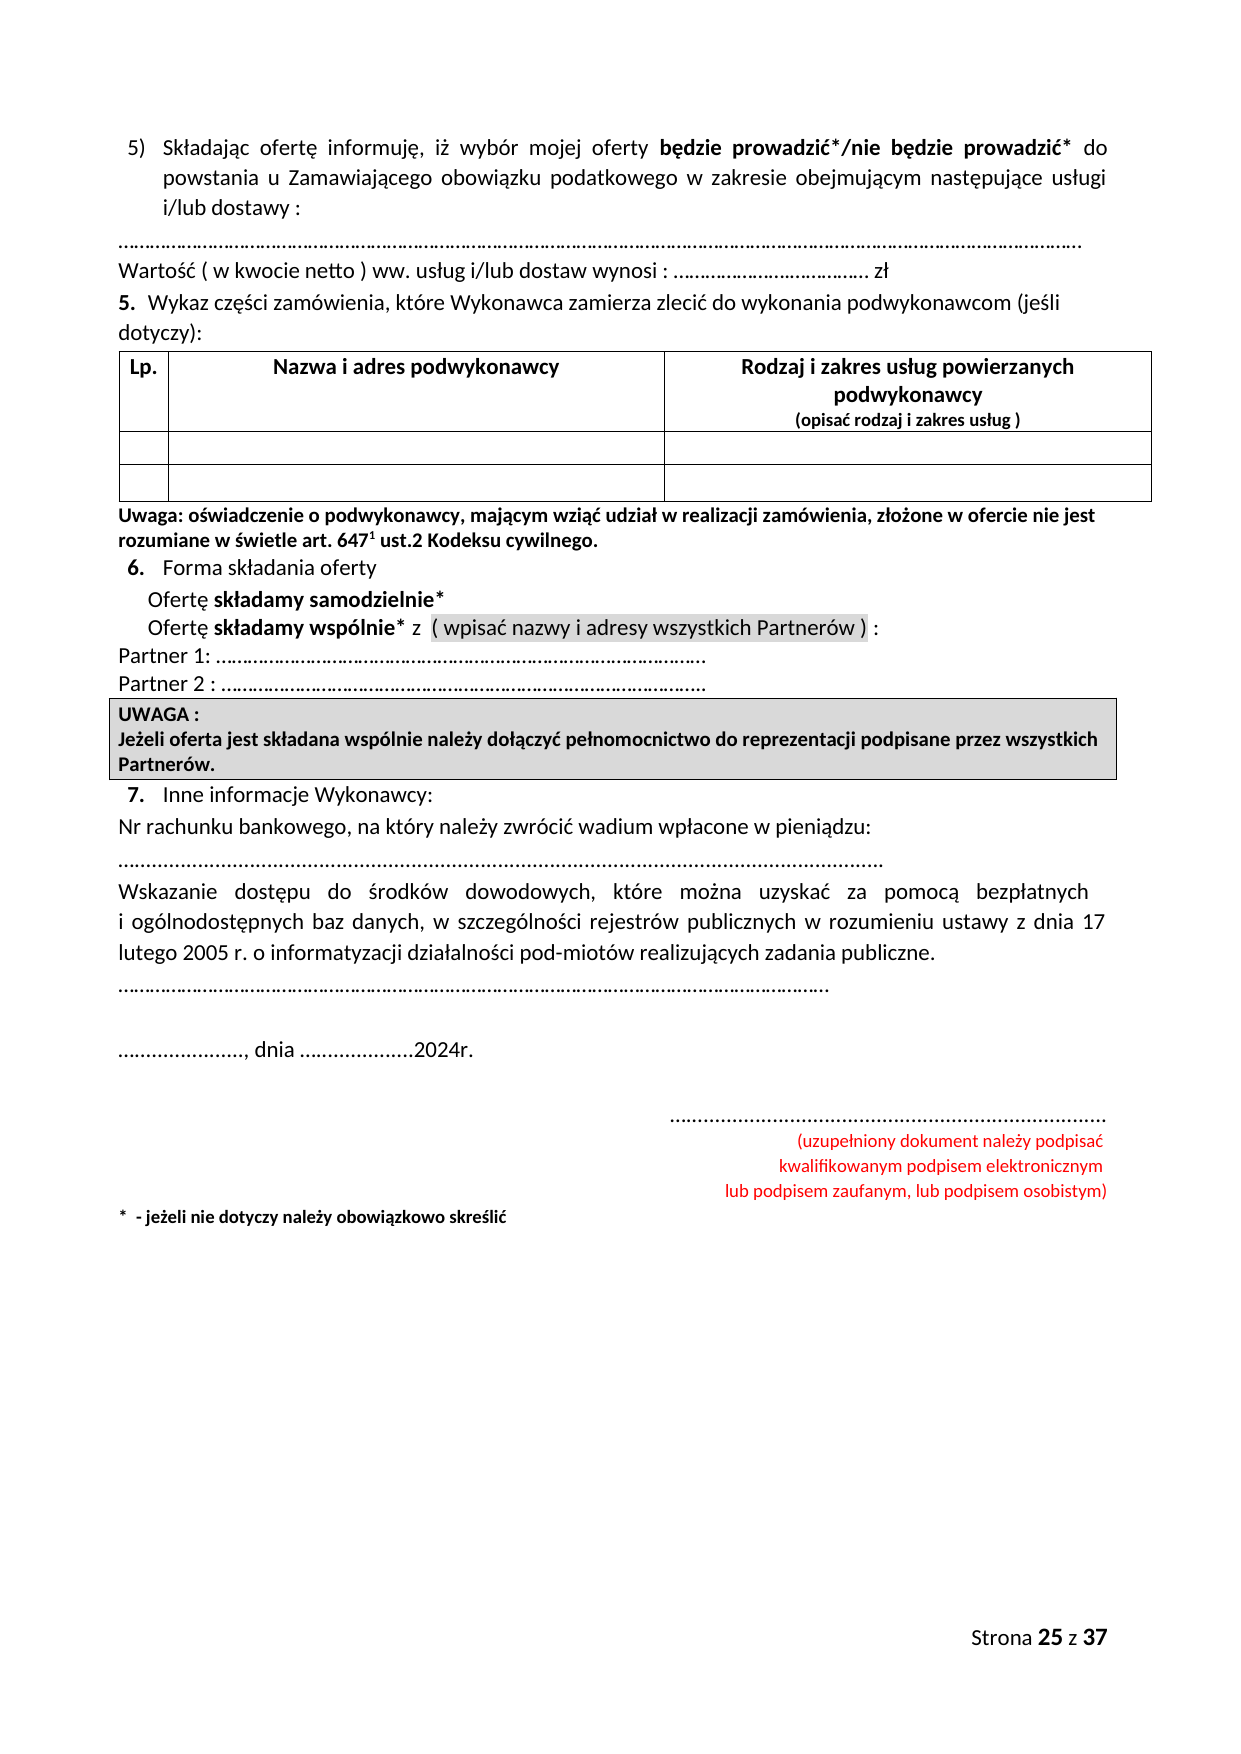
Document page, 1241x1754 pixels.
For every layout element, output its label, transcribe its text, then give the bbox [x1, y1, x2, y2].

text Jeżeli oferta jest składana wspólnie należy dołączyć pełnomocnictwo do reprezentacji podpisane przez wszystkich Partnerów. [110, 723, 1116, 779]
list Składając ofertę informuję, iż wybór mojej oferty będzie prowadzić*/nie będzie prowadzić* do powstania u Zamawiającego obowiązku podatkowego w zakresie obejmującym następujące usługi i/lub dostawy : [127, 133, 1107, 221]
text Nr rachunku bankowego, na który należy zwrócić wadium wpłacone w pieniądzu: [118, 812, 1107, 841]
table_header Lp. [120, 352, 168, 431]
text Ofertę składamy wspólnie* z ( wpisać nazwy i adresy wszystkich Partnerów ) : [118, 613, 1107, 642]
table_header Rodzaj i zakres usług powierzanych podwykonawcy (opisać rodzaj i zakres usług ) [665, 352, 1151, 431]
text * - jeżeli nie dotyczy należy obowiązkowo skreślić [118, 1206, 1107, 1229]
text …..................., dnia ….................2024r. [118, 1035, 1107, 1063]
text Partner 1: ………………………………………………………………………………… [118, 642, 1107, 669]
text ………………………………………………………………………………………………………………………………………………………………… Wartość ( w kwocie netto ) ww. usług i/lub dostaw wynosi : ………………….…………… zł [118, 226, 1107, 284]
list Inne informacje Wykonawcy: [127, 780, 1107, 808]
text Partner 2 : ……………………………………………………………………………….. [118, 669, 1107, 698]
table_cell [120, 432, 168, 464]
table_cell [665, 465, 1151, 501]
text ….................................................................................................................................. [118, 845, 1107, 873]
table_cell [169, 465, 664, 501]
text Ofertę składamy samodzielnie* [118, 586, 1107, 613]
table_cell [169, 432, 664, 464]
text UWAGA : [110, 699, 1116, 723]
list Wykaz części zamówienia, które Wykonawca zamierza zlecić do wykonania podwykonawcom (jeśli dotyczy): [118, 288, 1107, 347]
text Wskazanie dostępu do środków dowodowych, które można uzyskać za pomocą bezpłatnych i ogólnodostępnych baz danych, w szczególności rejestrów publicznych w rozumieniu ustawy z dnia 17 lutego 2005 r. o informatyzacji działalności pod-miotów realizujących zadania publiczne. [118, 877, 1107, 966]
table_header Nazwa i adres podwykonawcy [169, 352, 664, 431]
list Forma składania oferty [127, 553, 1107, 581]
table_cell [665, 432, 1151, 464]
text Uwaga: oświadczenie o podwykonawcy, mającym wziąć udział w realizacji zamówienia, złożone w ofercie nie jest rozumiane w świetle art. 6471 ust.2 Kodeksu cywilnego. [118, 502, 1102, 553]
table_cell [120, 465, 168, 501]
text …......................................................................... (uzupełniony dokument należy podpisać kwalifikowanym podpisem elektronicznym lub podpisem zaufanym, lub podpisem osobistym) [118, 1100, 1107, 1202]
text ……………………………………………………………………………………………………………………… [118, 970, 1107, 998]
